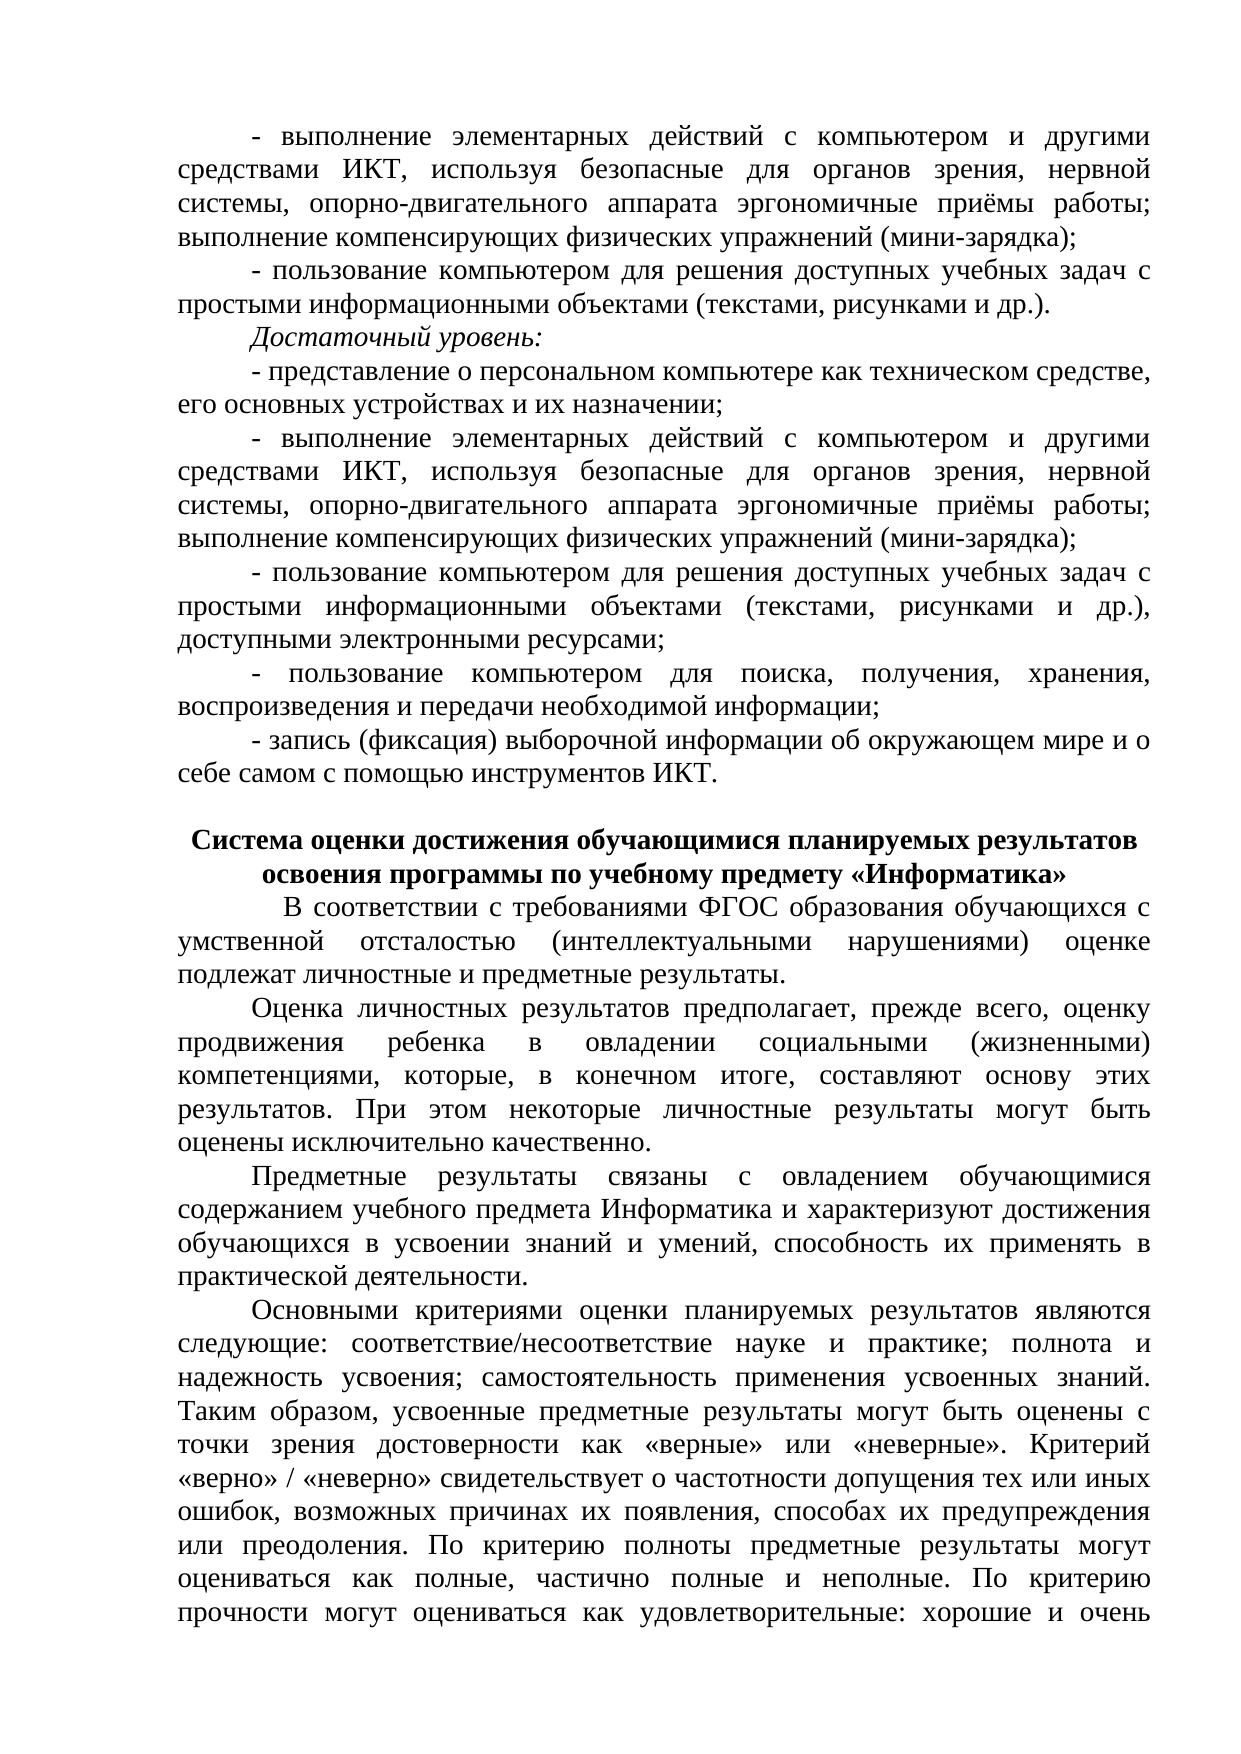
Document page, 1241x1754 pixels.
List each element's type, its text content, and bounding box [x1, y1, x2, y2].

text В соответствии с требованиями ФГОС образования обучающихся с умственной отсталостью (интеллектуальными нарушениями) оценке подлежат личностные и предметные результаты. [177, 889, 1152, 990]
text Достаточный уровень: [177, 319, 1152, 353]
text освоения программы по учебному предмету «Информатика» [177, 856, 1152, 889]
text Система оценки достижения обучающимися планируемых результатов [177, 822, 1152, 856]
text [177, 1292, 1152, 1627]
text - пользование компьютером для решения доступных учебных задач с простыми информационными объектами (текстами, рисунками и др.). [177, 252, 1152, 319]
text Предметные результаты связаны с овладением обучающимися содержанием учебного предмета Информатика и характеризуют достижения обучающихся в усвоении знаний и умений, способность их применять в практической деятельности. [177, 1158, 1152, 1292]
text - представление о персональном компьютере как техническом средстве, его основных устройствах и их назначении; [177, 353, 1152, 420]
text - запись (фиксация) выборочной информации об окружающем мире и о себе самом с помощью инструментов ИКТ. [177, 722, 1152, 789]
text - пользование компьютером для поиска, получения, хранения, воспроизведения и передачи необходимой информации; [177, 655, 1152, 722]
text - выполнение элементарных действий с компьютером и другими средствами ИКТ, используя безопасные для органов зрения, нервной системы, опорно-двигательного аппарата эргономичные приёмы работы; выполнение компенсирующих физических упражнений (мини-зарядка); [177, 118, 1152, 252]
text Оценка личностных результатов предполагает, прежде всего, оценку продвижения ребенка в овладении социальными (жизненными) компетенциями, которые, в конечном итоге, составляют основу этих результатов. При этом некоторые личностные результаты могут быть оценены исключительно качественно. [177, 990, 1152, 1158]
text - выполнение элементарных действий с компьютером и другими средствами ИКТ, используя безопасные для органов зрения, нервной системы, опорно-двигательного аппарата эргономичные приёмы работы; выполнение компенсирующих физических упражнений (мини-зарядка); [177, 420, 1152, 554]
text - пользование компьютером для решения доступных учебных задач с простыми информационными объектами (текстами, рисунками и др.), доступными электронными ресурсами; [177, 554, 1152, 655]
